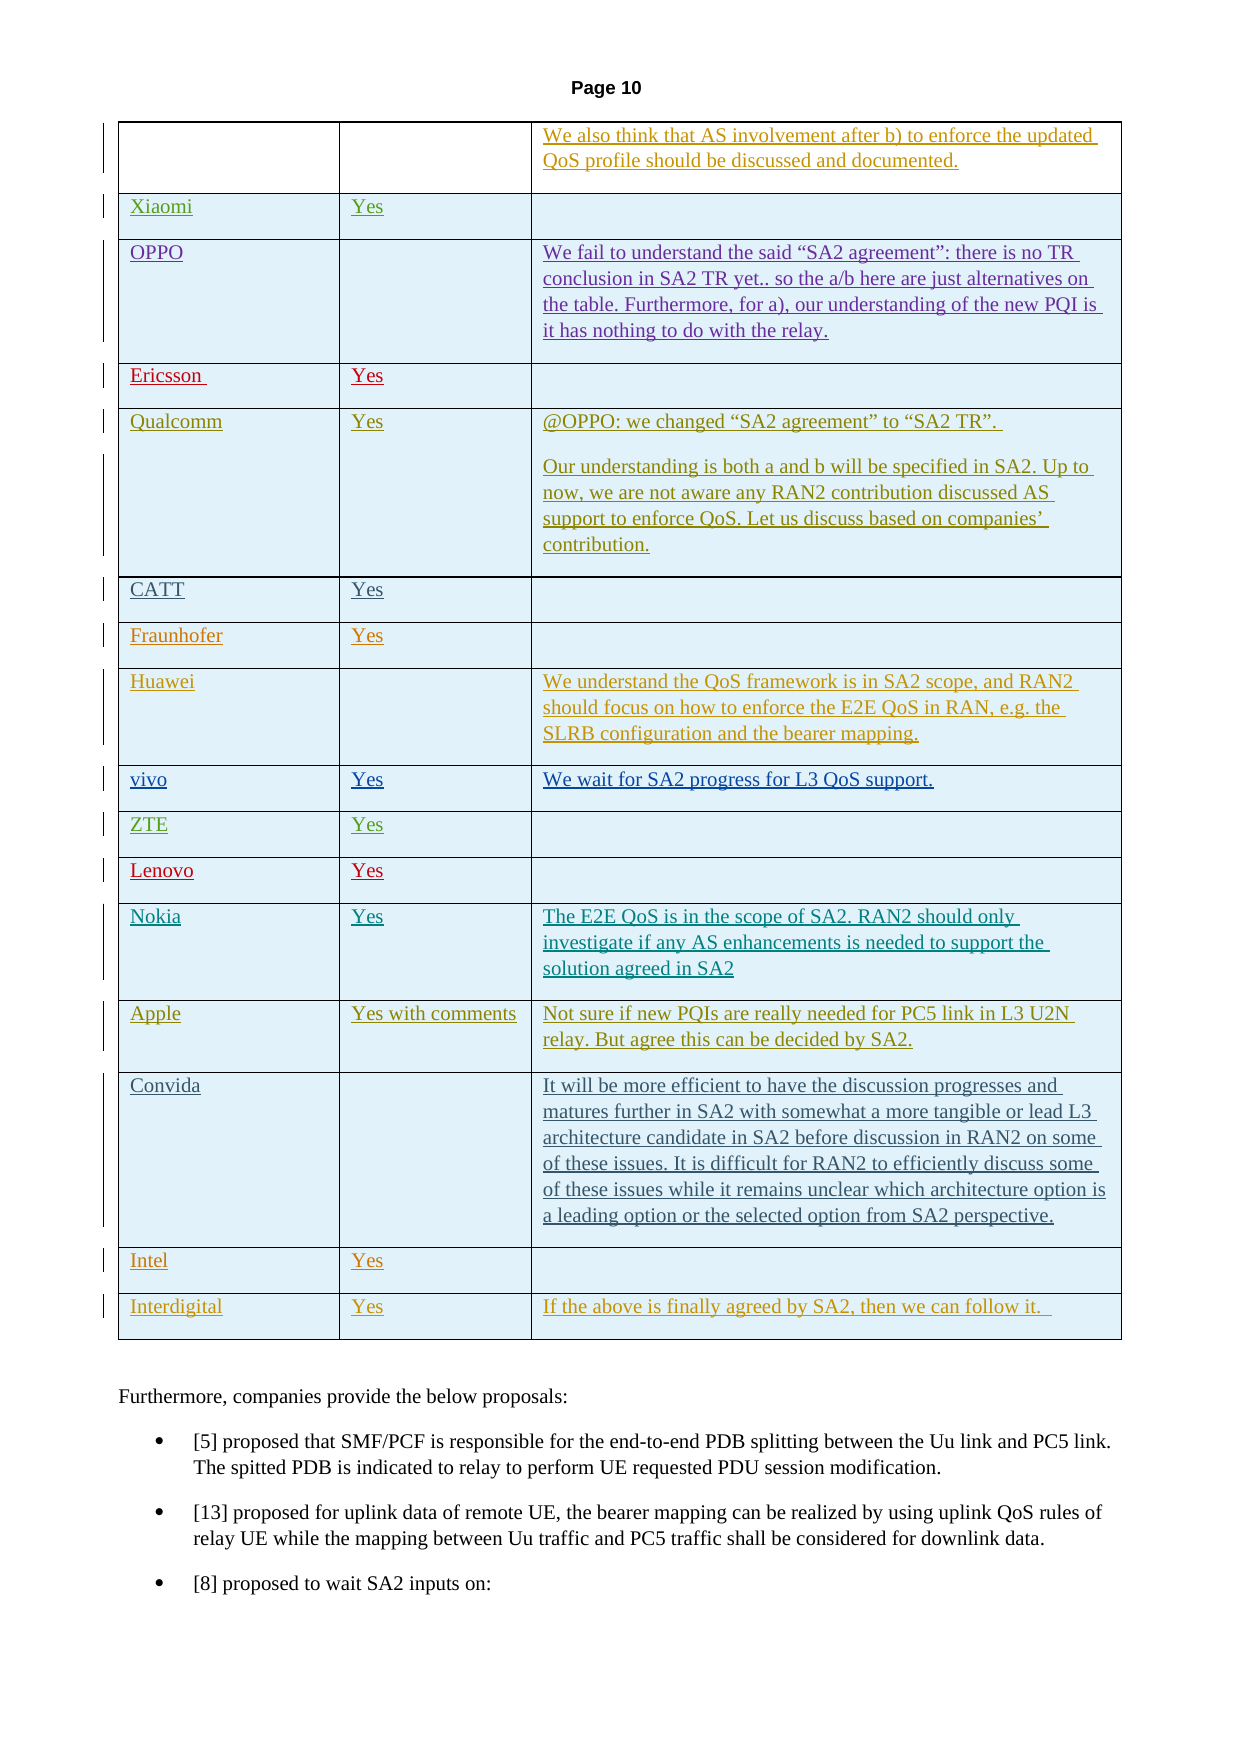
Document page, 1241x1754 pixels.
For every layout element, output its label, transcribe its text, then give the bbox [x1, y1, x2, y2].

list [13] proposed for uplink data of remote UE, the bearer mapping can be realized by using uplink QoS rules of relay UE while the mapping between Uu traffic and PC5 traffic shall be considered for downlink data. [156, 1500, 1122, 1550]
table_cell [532, 123, 1121, 193]
list [5] proposed that SMF/PCF is responsible for the end-to-end PDB splitting between the Uu link and PC5 link. The spitted PDB is indicated to relay to perform UE requested PDU session modification. [156, 1429, 1122, 1479]
table_cell [119, 123, 339, 193]
table_cell [340, 123, 531, 193]
list [8] proposed to wait SA2 inputs on: [156, 1570, 1122, 1594]
text Furthermore, companies provide the below proposals: [118, 1384, 1122, 1408]
